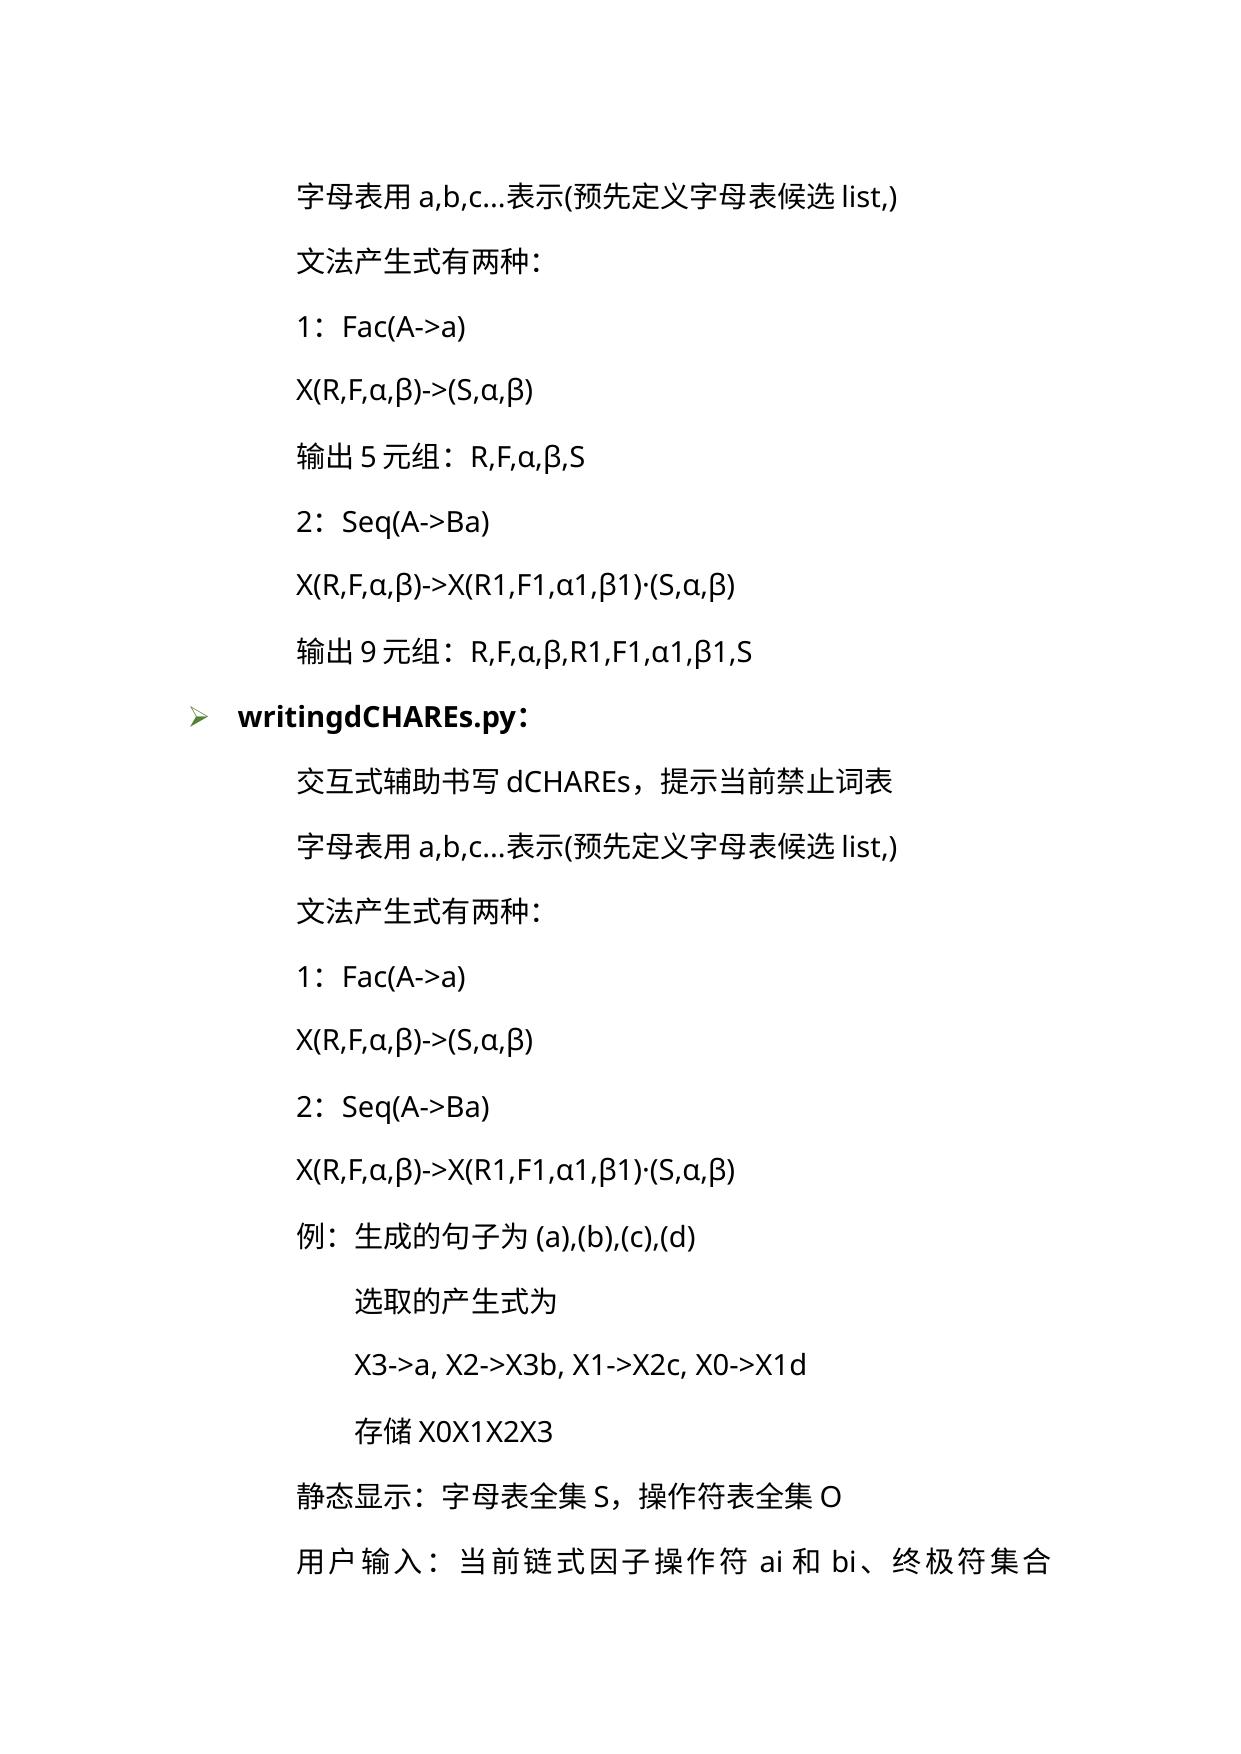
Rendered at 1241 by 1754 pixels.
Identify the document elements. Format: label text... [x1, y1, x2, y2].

list 静态显示：字母表全集S，操作符表全集O [237, 1462, 1053, 1527]
list 输出5元组：R,F,α,β,S [237, 422, 1053, 487]
list X(R,F,α,β)->X(R1,F1,α1,β1)·(S,α,β) [237, 1137, 1053, 1202]
list 2：Seq(A->Ba) [237, 1072, 1053, 1137]
list 文法产生式有两种： [237, 877, 1053, 942]
list 字母表用a,b,c...表示(预先定义字母表候选list,) [237, 812, 1053, 877]
list X(R,F,α,β)->X(R1,F1,α1,β1)·(S,α,β) [237, 552, 1053, 617]
list 交互式辅助书写dCHAREs，提示当前禁止词表 [237, 747, 1053, 812]
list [237, 1527, 1053, 1592]
list 2：Seq(A->Ba) [237, 487, 1053, 552]
list 1：Fac(A->a) [237, 292, 1053, 357]
list X3->a, X2->X3b, X1->X2c, X0->X1d [237, 1332, 1053, 1397]
list 字母表用a,b,c...表示(预先定义字母表候选list,) [237, 162, 1053, 227]
list 选取的产生式为 [237, 1267, 1053, 1332]
list 文法产生式有两种： [237, 227, 1053, 292]
list 1：Fac(A->a) [237, 942, 1053, 1007]
list writingdCHAREs.py： [187, 682, 1053, 747]
list 存储X0X1X2X3 [237, 1397, 1053, 1462]
list X(R,F,α,β)->(S,α,β) [237, 357, 1053, 422]
list 输出9元组：R,F,α,β,R1,F1,α1,β1,S [237, 617, 1053, 682]
list 例：生成的句子为 (a),(b),(c),(d) [237, 1202, 1053, 1267]
list X(R,F,α,β)->(S,α,β) [237, 1007, 1053, 1072]
